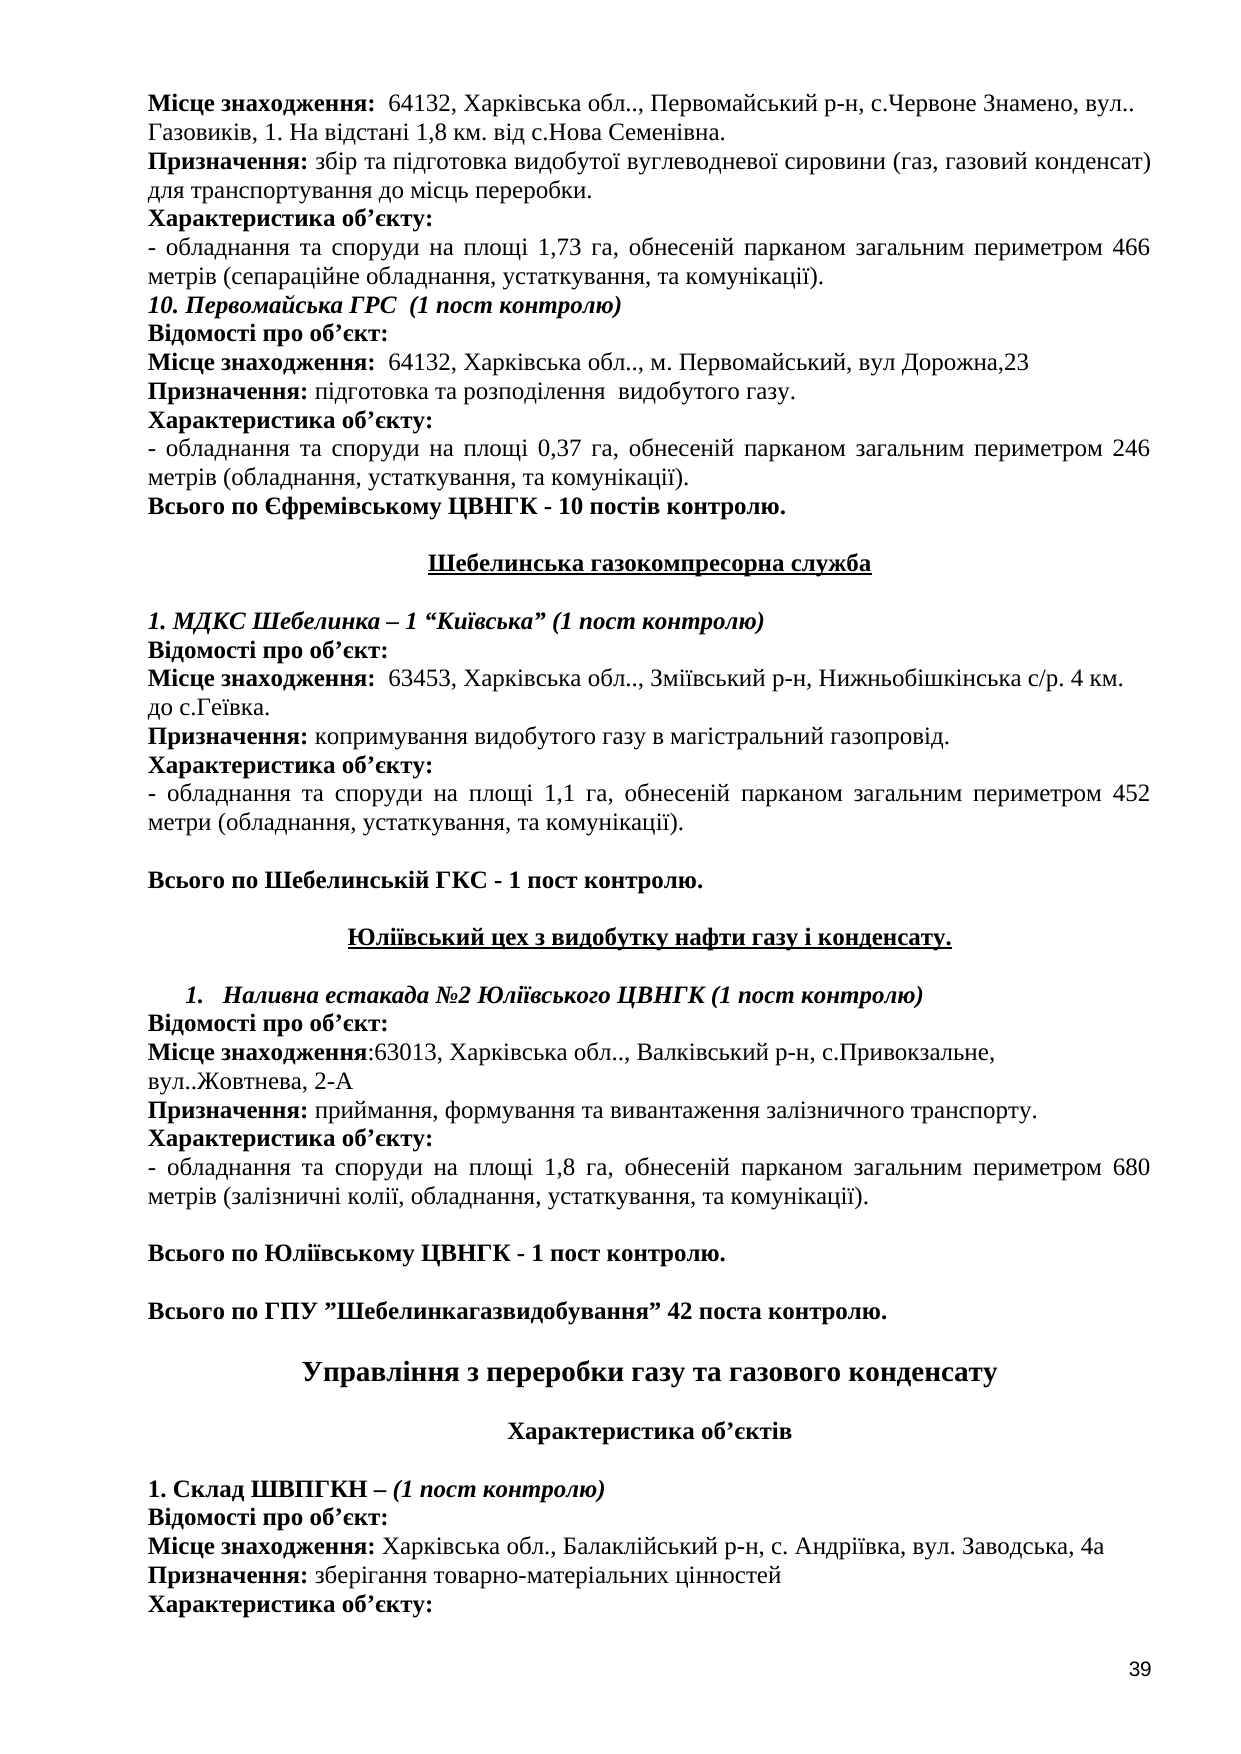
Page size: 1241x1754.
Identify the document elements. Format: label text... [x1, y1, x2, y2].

text Характеристика об’єкту: [148, 405, 1152, 433]
text - обладнання та споруди на площі 1,8 га, обнесеній парканом загальним периметром 680 метрів (залізничні колії, обладнання, устаткування, та комунікації). [148, 1152, 1152, 1210]
text 1. Склад ШВПГКН – (1 пост контролю) [148, 1474, 1152, 1502]
text Управління з переробки газу та газового конденсату [148, 1354, 1152, 1387]
text Місце знаходження: 63453, Харківська обл.., Зміївський р-н, Нижньобішкінська с/р. . до с.Геївка. [148, 663, 1152, 721]
text Місце знаходження:63013, Харківська обл.., Валківський р-н, с.Привокзальне, вул..Жовтнева, 2-А [148, 1037, 1152, 1095]
text Відомості про об’єкт: [148, 1502, 1152, 1531]
text 1. МДКС Шебелинка – 1 “Київська” (1 пост контролю) [148, 606, 1152, 635]
text Відомості про об’єкт: [148, 1008, 1152, 1037]
list Наливна естакада №2 Юліївського ЦВНГК (1 пост контролю) [185, 980, 1152, 1008]
text - обладнання та споруди на площі 1,1 га, обнесеній парканом загальним периметром 452 метри (обладнання, устаткування, та комунікації). [148, 778, 1152, 836]
text Юліївський цех з видобутку нафти газу і конденсату. [148, 922, 1152, 951]
text Відомості про об’єкт: [148, 635, 1152, 663]
text Шебелинська газокомпресорна служба [148, 548, 1152, 577]
text Призначення: приймання, формування та вивантаження залізничного транспорту. [148, 1095, 1152, 1123]
text Всього по ГПУ ”Шебелинкагазвидобування” 42 поста контролю. [148, 1296, 1152, 1325]
text Характеристика об’єкту: [148, 750, 1152, 778]
text Місце знаходження: Харківська обл., Балаклійський р-н, с. Андріївка, вул. Заводська, 4а [148, 1531, 1152, 1560]
text Характеристика об’єкту: [148, 203, 1152, 232]
text Призначення: зберігання товарно-матеріальних цінностей [148, 1560, 1152, 1589]
text Характеристика об’єкту: [148, 1123, 1152, 1152]
text Характеристика об’єктів [148, 1416, 1152, 1445]
text Характеристика об’єкту: [148, 1589, 1152, 1617]
text - обладнання та споруди на площі 1,73 га, обнесеній парканом загальним периметром 466 метрів (сепараційне обладнання, устаткування, та комунікації). [148, 232, 1152, 290]
text Місце знаходження: 64132, Харківська обл.., Первомайський р-н, с.Червоне Знамено, вул.. Газовиків, 1. На відстані . від с.Нова Семенівна. [148, 88, 1152, 146]
text Відомості про об’єкт: [148, 318, 1152, 347]
text Всього по Юліївському ЦВНГК - 1 пост контролю. [148, 1238, 1152, 1267]
text Призначення: копримування видобутого газу в магістральний газопровід. [148, 721, 1152, 750]
text Призначення: підготовка та розподілення видобутого газу. [148, 376, 1152, 405]
text Місце знаходження: 64132, Харківська обл.., м. Первомайський, вул Дорожна,23 [148, 347, 1152, 376]
text 10. Первомайська ГРС (1 пост контролю) [148, 290, 1152, 318]
text Всього по Шебелинській ГКС - 1 пост контролю. [148, 865, 1152, 893]
text Всього по Єфремівському ЦВНГК - 10 постів контролю. [148, 491, 1152, 520]
text Призначення: збір та підготовка видобутої вуглеводневої сировини (газ, газовий конденсат) для транспортування до місць переробки. [148, 146, 1152, 203]
text - обладнання та споруди на площі 0,37 га, обнесеній парканом загальним периметром 246 метрів (обладнання, устаткування, та комунікації). [148, 433, 1152, 491]
